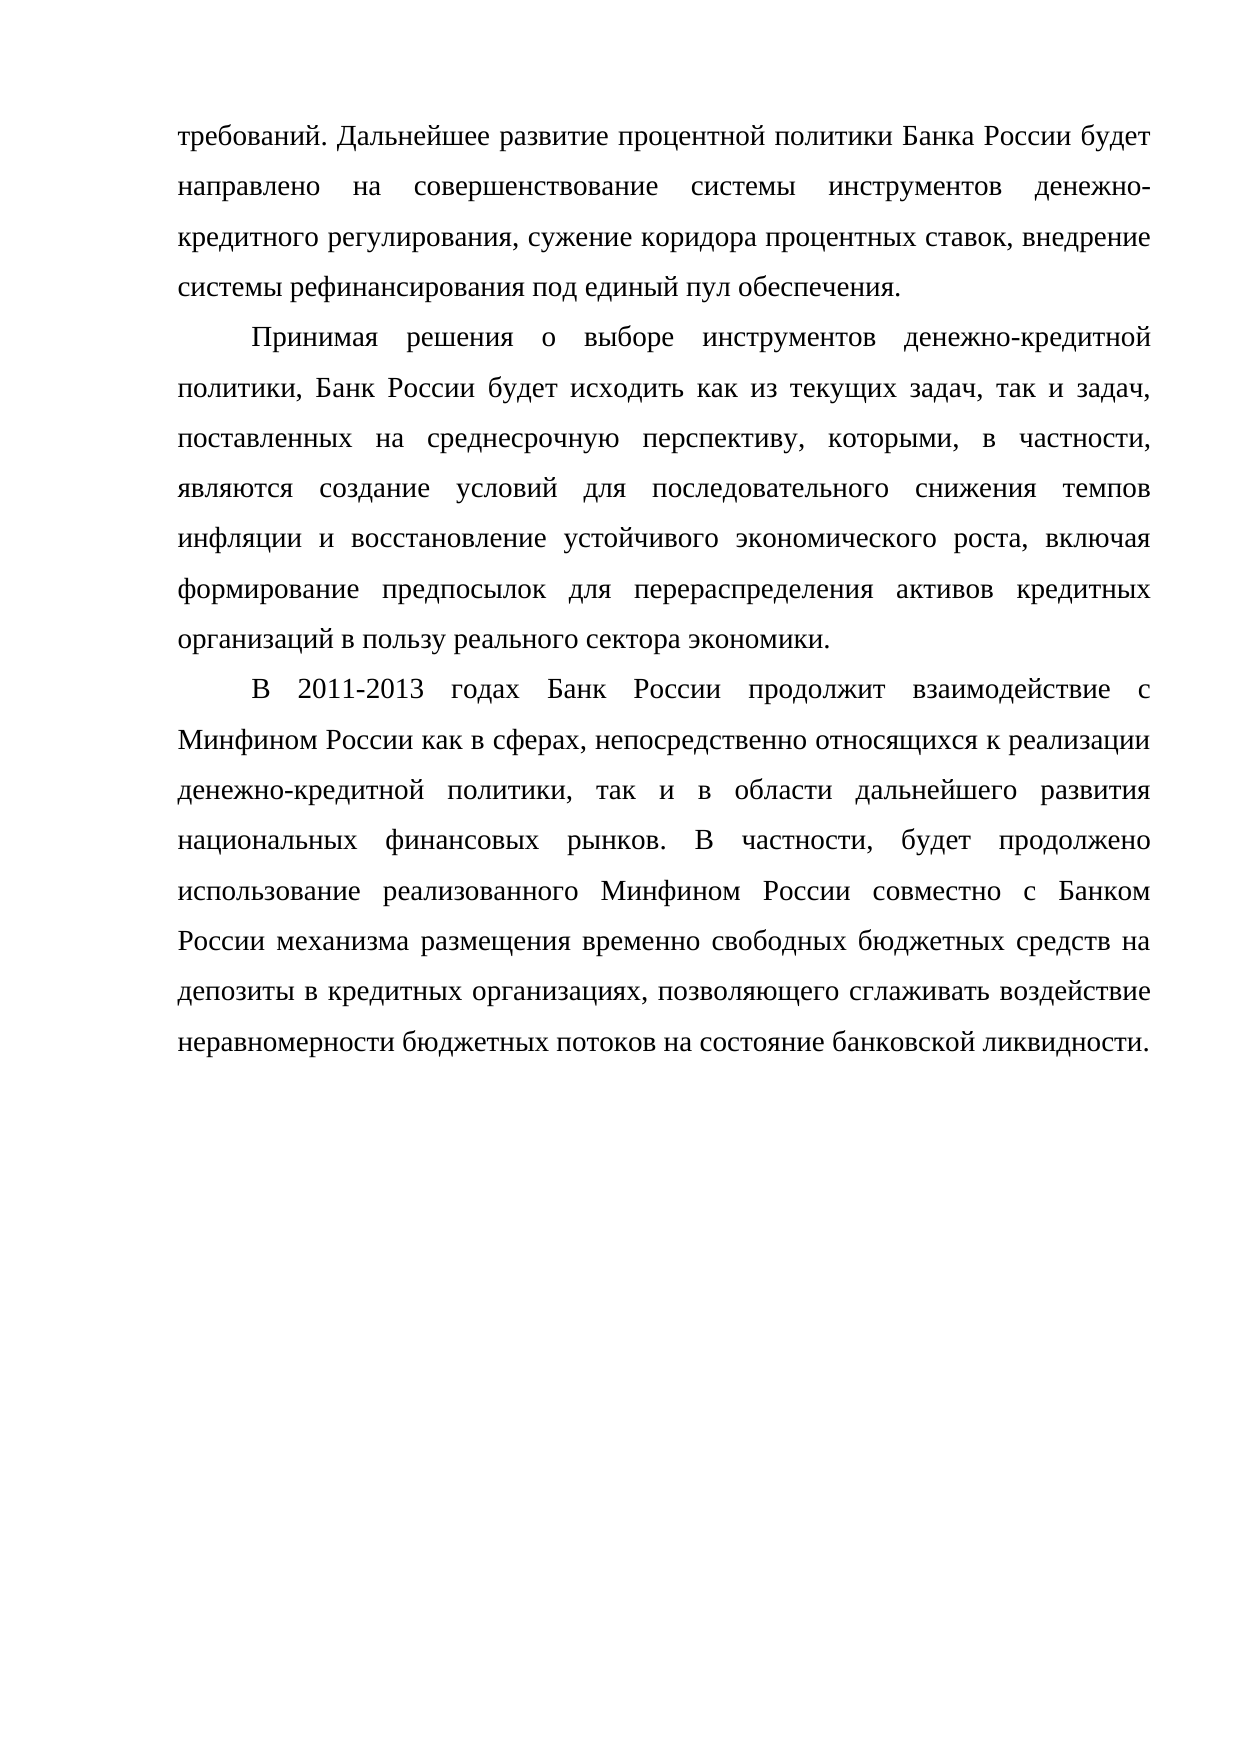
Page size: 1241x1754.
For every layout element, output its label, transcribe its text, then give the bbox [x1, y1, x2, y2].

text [177, 118, 1152, 303]
text Принимая решения о выборе инструментов денежно-кредитной политики, Банк России будет исходить как из текущих задач, так и задач, поставленных на среднесрочную перспективу, которыми, в частности, являются создание условий для последовательного снижения темпов инфляции и восстановление устойчивого экономического роста, включая формирование предпосылок для перераспределения активов кредитных организаций в пользу реального сектора экономики. [177, 319, 1152, 655]
text В 2011-2013 годах Банк России продолжит взаимодействие с Минфином России как в сферах, непосредственно относящихся к реализации денежно-кредитной политики, так и в области дальнейшего развития национальных финансовых рынков. В частности, будет продолжено использование реализованного Минфином России совместно с Банком России механизма размещения временно свободных бюджетных средств на депозиты в кредитных организациях, позволяющего сглаживать воздействие неравномерности бюджетных потоков на состояние банковской ликвидности. [177, 672, 1152, 1057]
